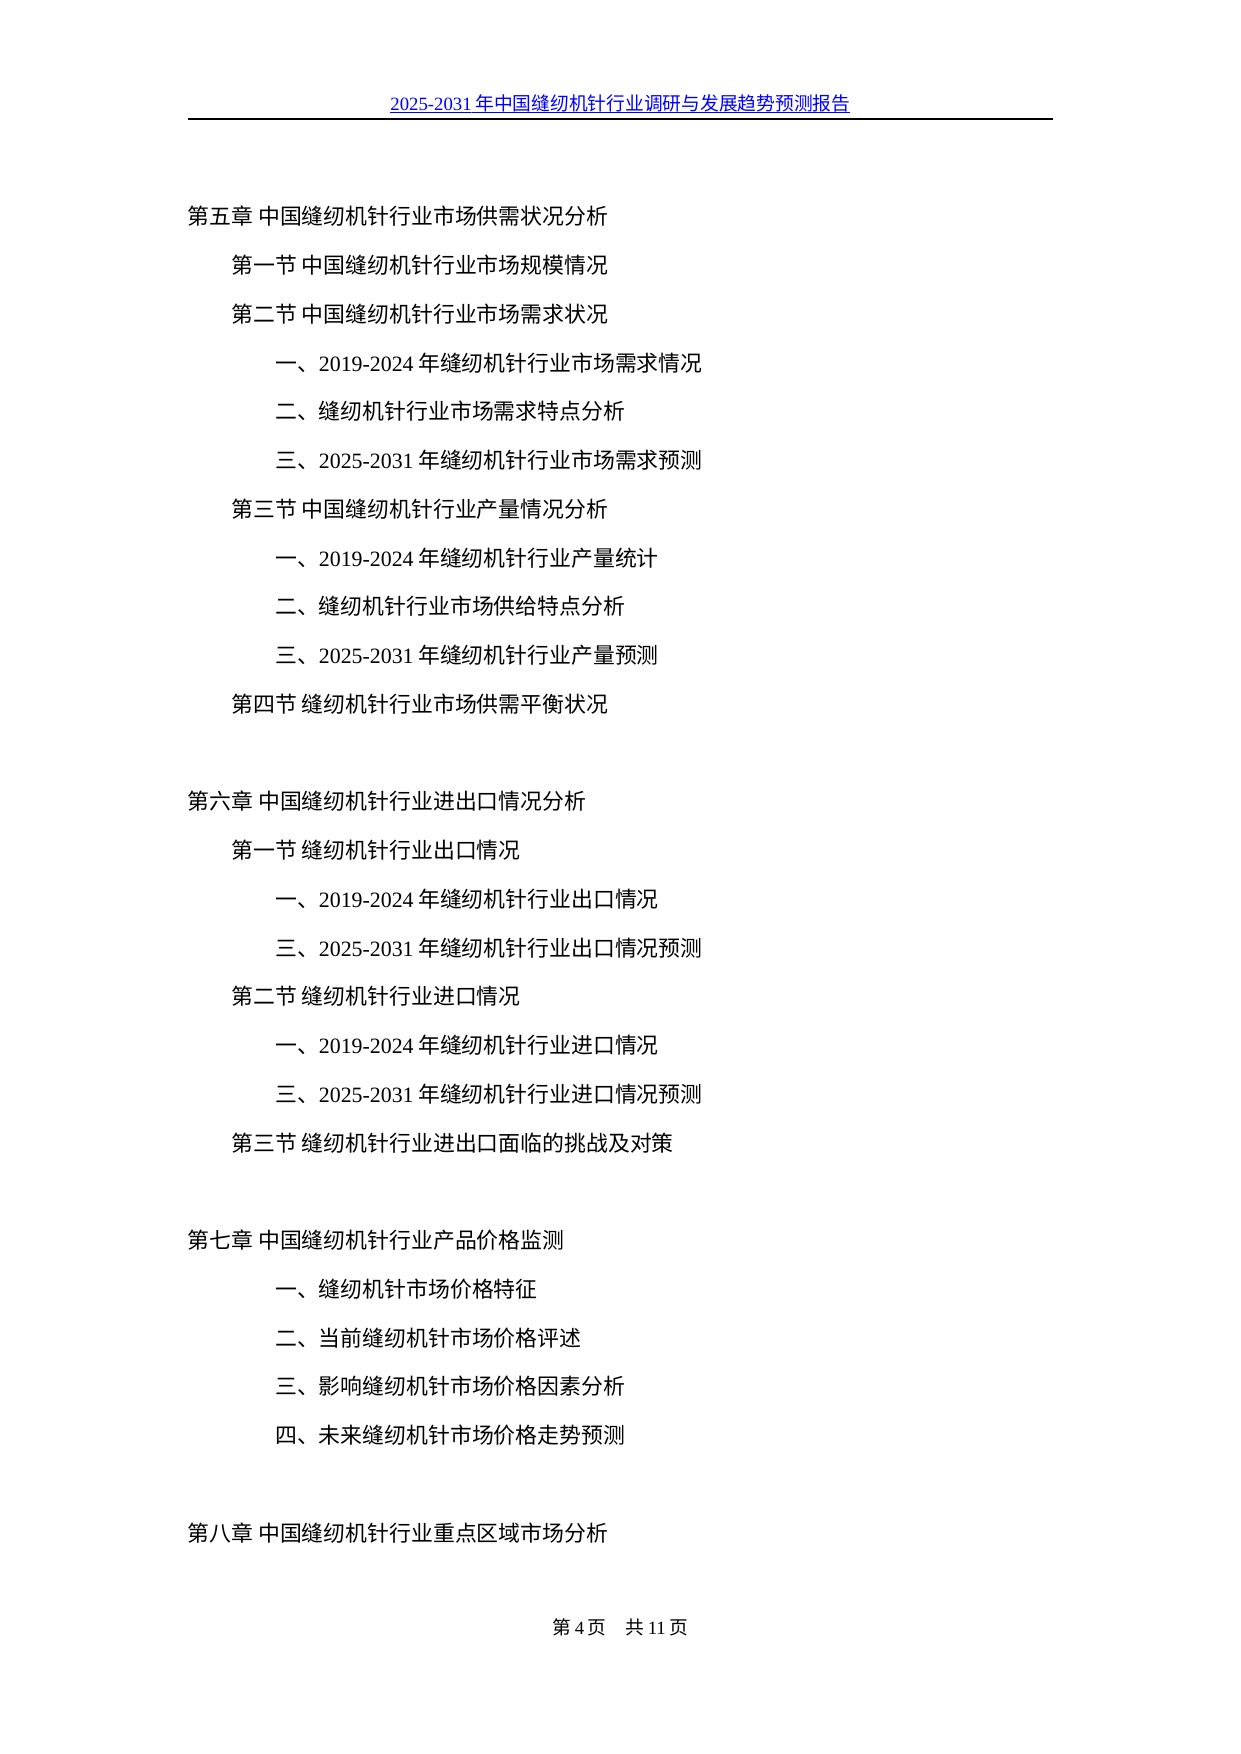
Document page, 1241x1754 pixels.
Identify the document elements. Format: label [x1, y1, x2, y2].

text [187, 150, 1053, 1548]
